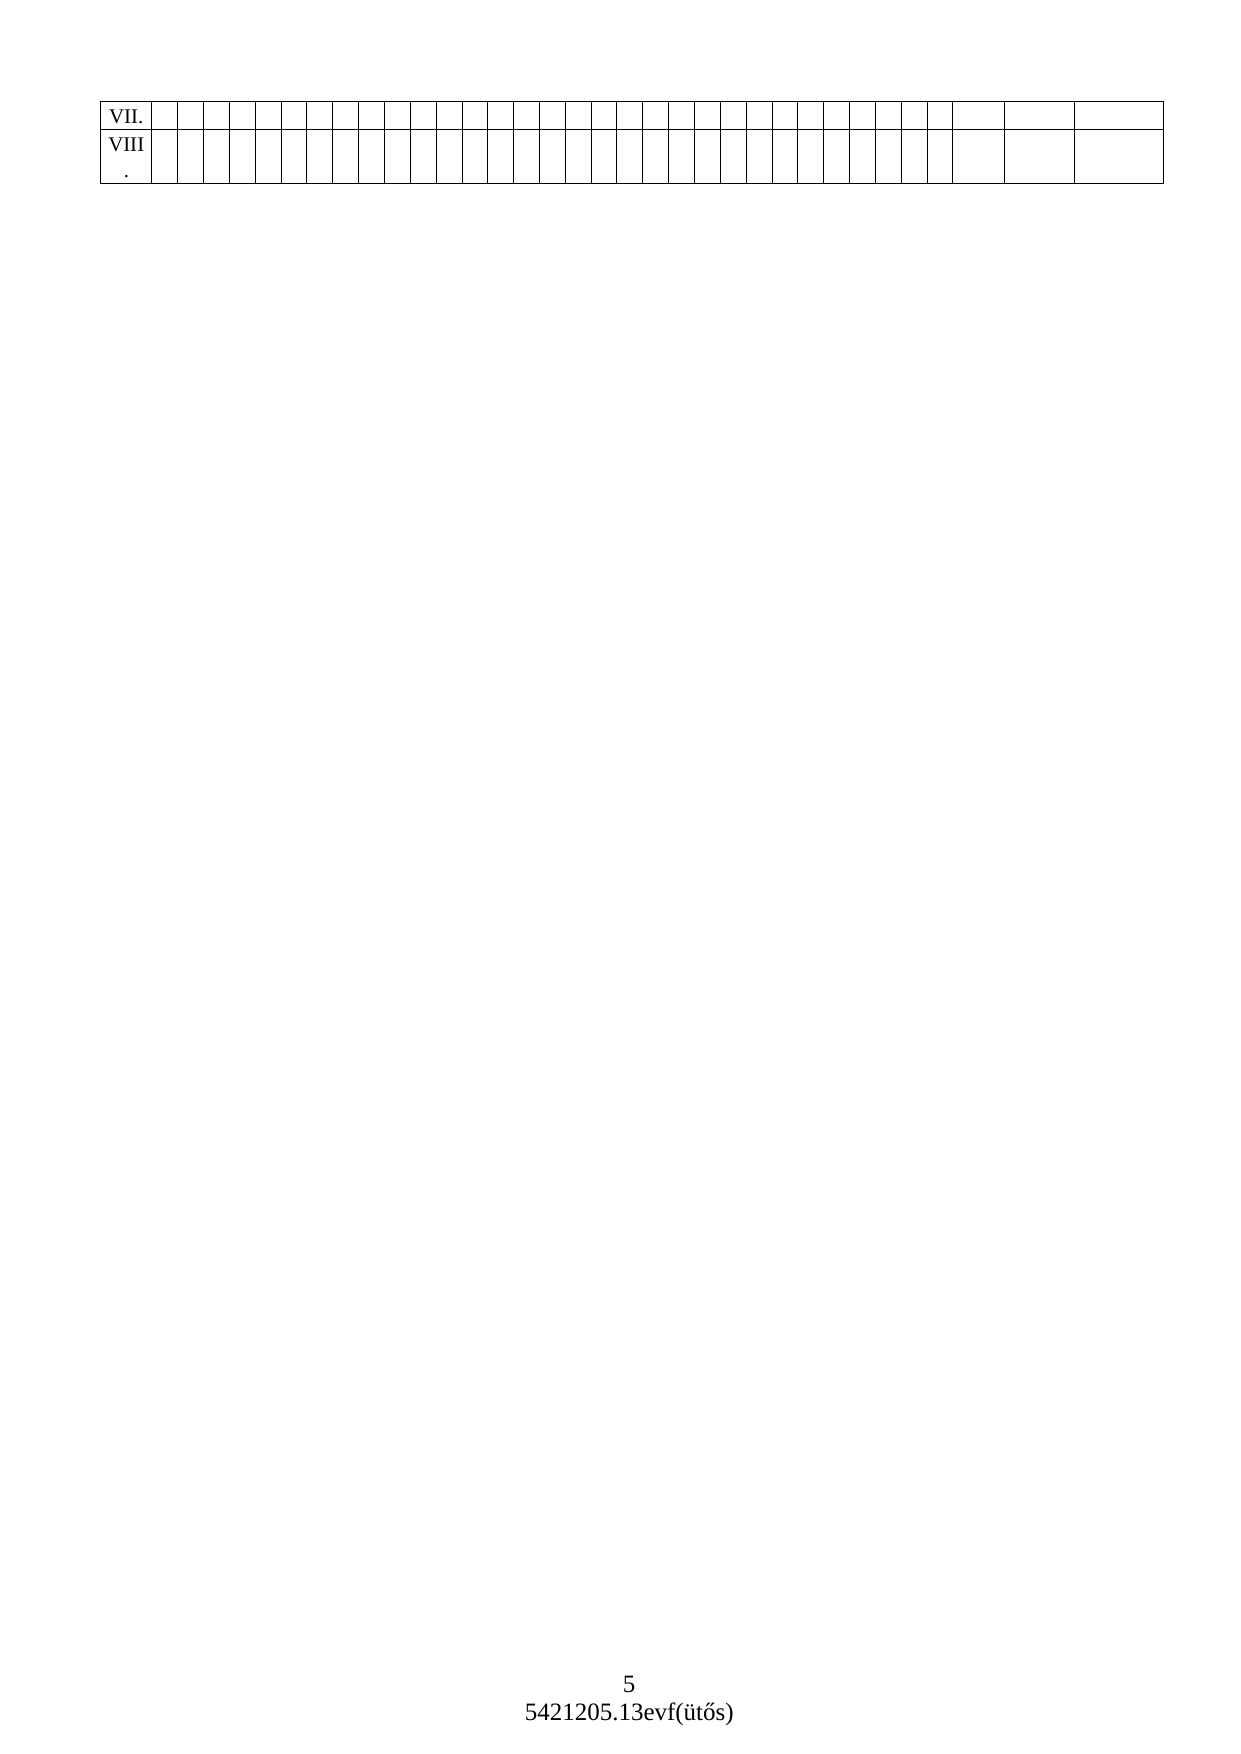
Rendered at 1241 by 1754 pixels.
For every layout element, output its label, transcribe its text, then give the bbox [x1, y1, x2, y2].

table_cell [902, 102, 927, 128]
table_cell [204, 102, 229, 128]
table_cell [592, 130, 616, 182]
table_cell [488, 102, 513, 128]
table_cell [953, 130, 1004, 182]
table_cell [928, 102, 952, 128]
table_cell [876, 130, 901, 182]
table_cell [463, 102, 487, 128]
table_cell [773, 102, 797, 128]
table_cell [617, 130, 642, 182]
table_cell [359, 130, 384, 182]
table_cell [204, 130, 229, 182]
table_cell [230, 130, 255, 182]
table_cell [592, 102, 616, 128]
table_cell [1075, 102, 1163, 128]
table_cell [721, 130, 746, 182]
table_cell [824, 130, 849, 182]
table_cell [566, 102, 591, 128]
table_cell [333, 102, 358, 128]
table_cell [798, 130, 823, 182]
table_cell VII. [101, 102, 151, 128]
table_cell [1005, 102, 1074, 128]
table_cell [669, 130, 694, 182]
table_cell [178, 130, 203, 182]
table_cell [488, 130, 513, 182]
table_cell [385, 130, 410, 182]
table_cell [1005, 130, 1074, 182]
table_cell [902, 130, 927, 182]
table_cell VIII. [101, 130, 151, 182]
table_cell [437, 102, 462, 128]
table_cell [850, 102, 875, 128]
table_cell [695, 130, 720, 182]
table_cell [282, 130, 306, 182]
table_cell [643, 102, 668, 128]
table_cell [850, 130, 875, 182]
table_cell [230, 102, 255, 128]
table_cell [385, 102, 410, 128]
table_cell [953, 102, 1004, 128]
table_cell [876, 102, 901, 128]
table_cell [437, 130, 462, 182]
table_cell [669, 102, 694, 128]
table_cell [747, 102, 772, 128]
table_cell [152, 130, 177, 182]
table_cell [333, 130, 358, 182]
table_cell [798, 102, 823, 128]
table_cell [256, 130, 281, 182]
table_cell [1075, 130, 1163, 182]
table_cell [152, 102, 177, 128]
table_cell [411, 130, 436, 182]
table_cell [928, 130, 952, 182]
table_cell [824, 102, 849, 128]
table_cell [359, 102, 384, 128]
table_cell [463, 130, 487, 182]
table_cell [307, 102, 332, 128]
table_cell [747, 130, 772, 182]
table_cell [282, 102, 306, 128]
table_cell [566, 130, 591, 182]
table_cell [514, 102, 539, 128]
table_cell [617, 102, 642, 128]
table_cell [411, 102, 436, 128]
table_cell [773, 130, 797, 182]
table_cell [540, 102, 565, 128]
table_cell [695, 102, 720, 128]
table_cell [256, 102, 281, 128]
table_cell [643, 130, 668, 182]
table_cell [721, 102, 746, 128]
table_cell [540, 130, 565, 182]
table_cell [307, 130, 332, 182]
table_cell [178, 102, 203, 128]
table_cell [514, 130, 539, 182]
